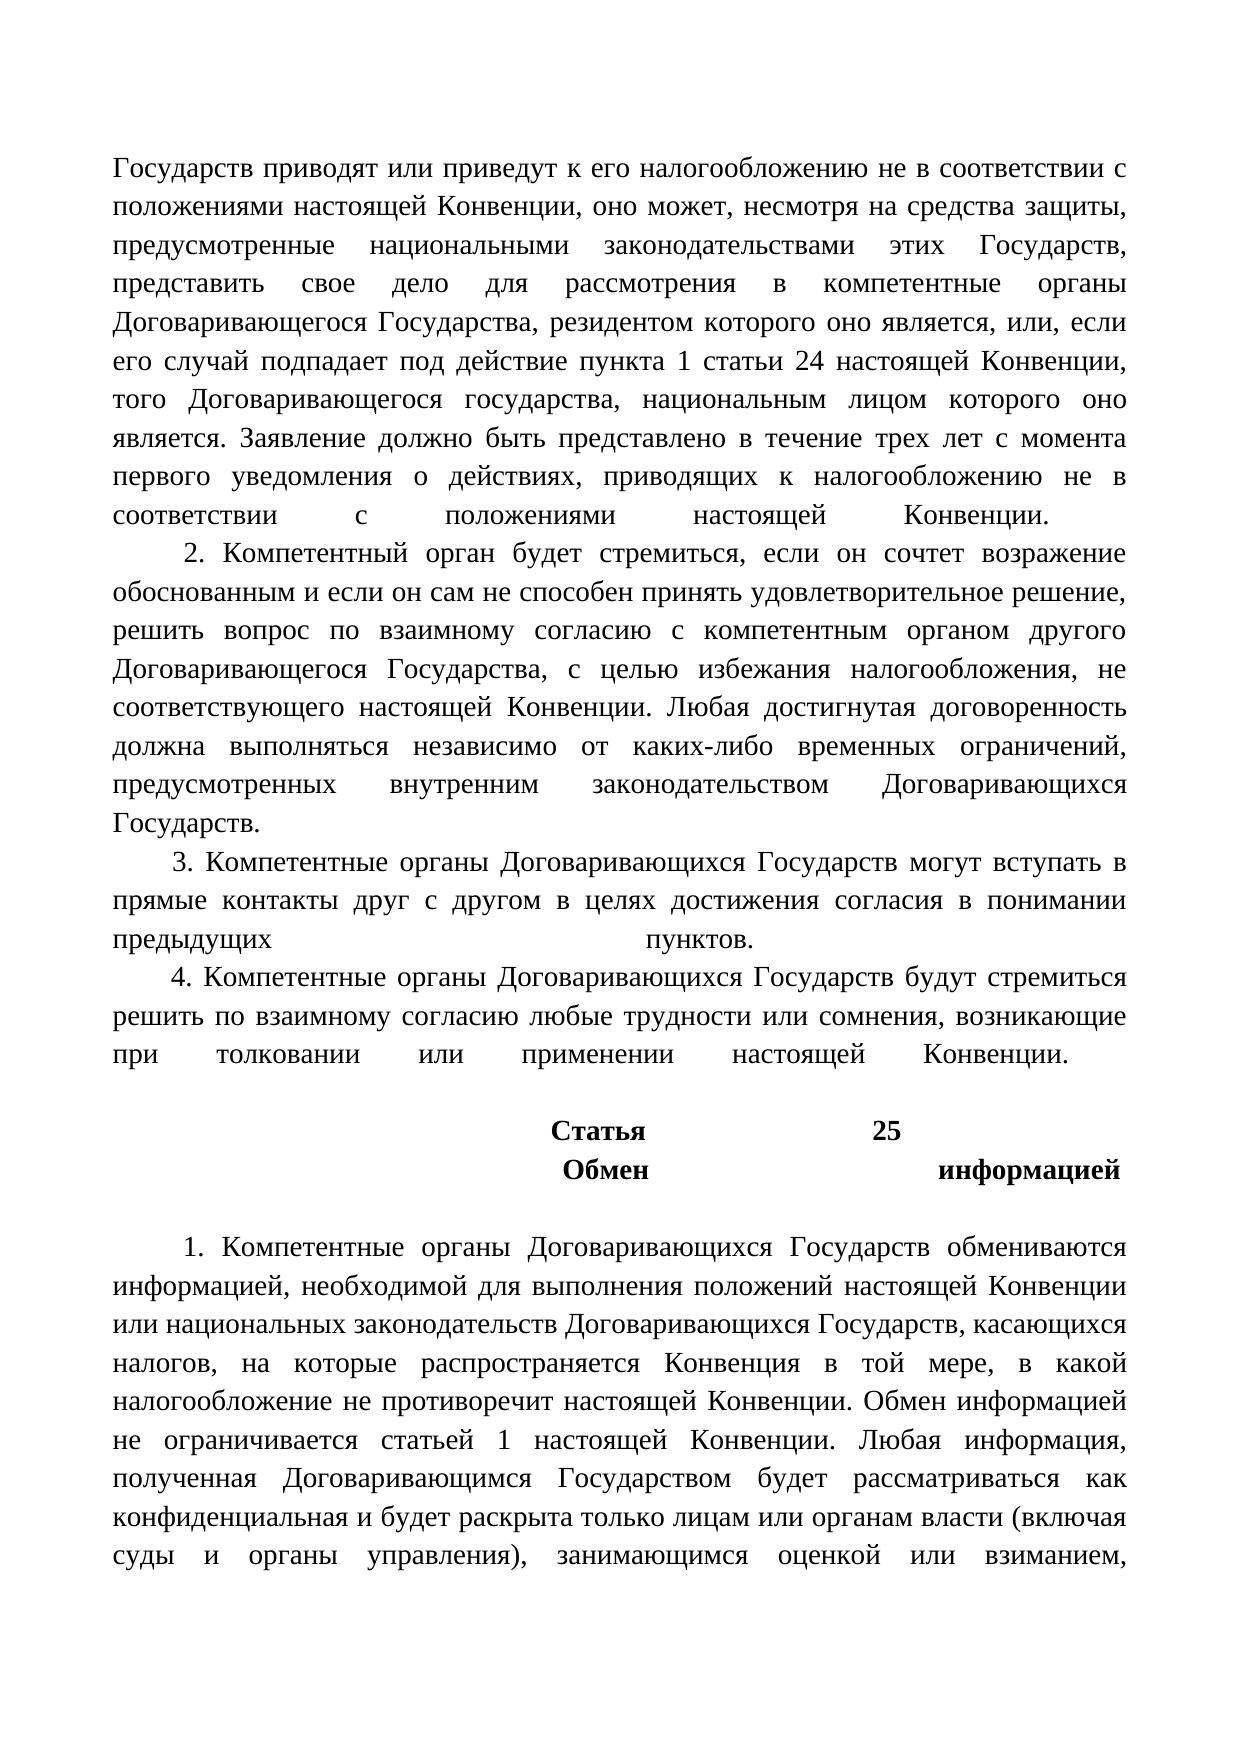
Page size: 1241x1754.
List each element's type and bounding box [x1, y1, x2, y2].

text [112, 150, 1128, 1571]
